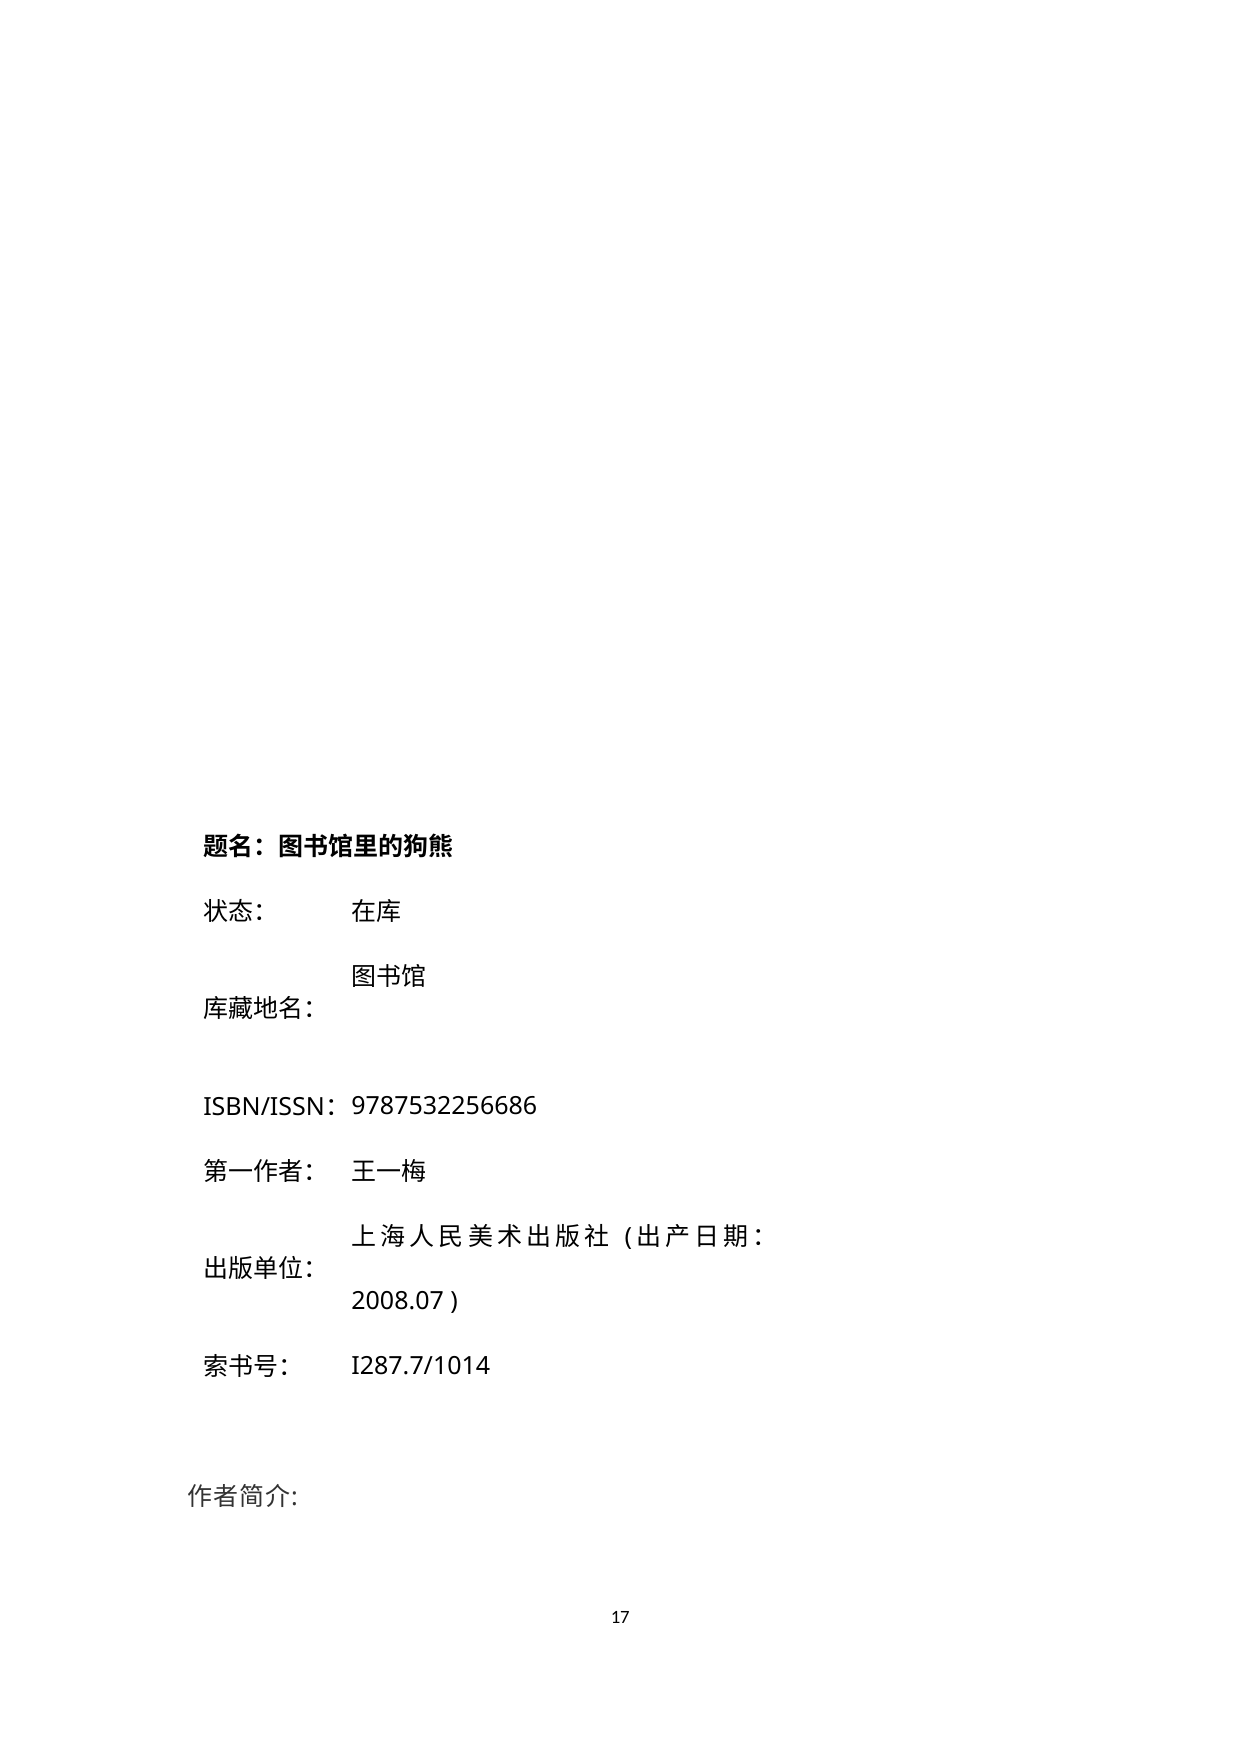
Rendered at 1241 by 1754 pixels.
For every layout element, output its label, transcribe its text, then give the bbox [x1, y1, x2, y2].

text 作者简介: [187, 1462, 1053, 1527]
table_cell 状态： [188, 877, 351, 942]
table_header 题名：图书馆里的狗熊 [188, 162, 778, 877]
table_cell 索书号： [188, 1332, 351, 1397]
table_cell 上海人民美术出版社 (出产日期：2008.07 ) [351, 1202, 778, 1332]
table_cell 在库 [351, 877, 778, 942]
table_cell 第一作者： [188, 1137, 351, 1202]
table_cell I287.7/1014 [351, 1332, 778, 1397]
table_cell 图书馆 [351, 942, 778, 1072]
table_cell ISBN/ISSN： [188, 1072, 351, 1137]
table_cell 9787532256686 [351, 1072, 778, 1137]
table_cell 王一梅 [351, 1137, 778, 1202]
table_cell 库藏地名： [188, 942, 351, 1072]
table_cell 出版单位： [188, 1202, 351, 1332]
